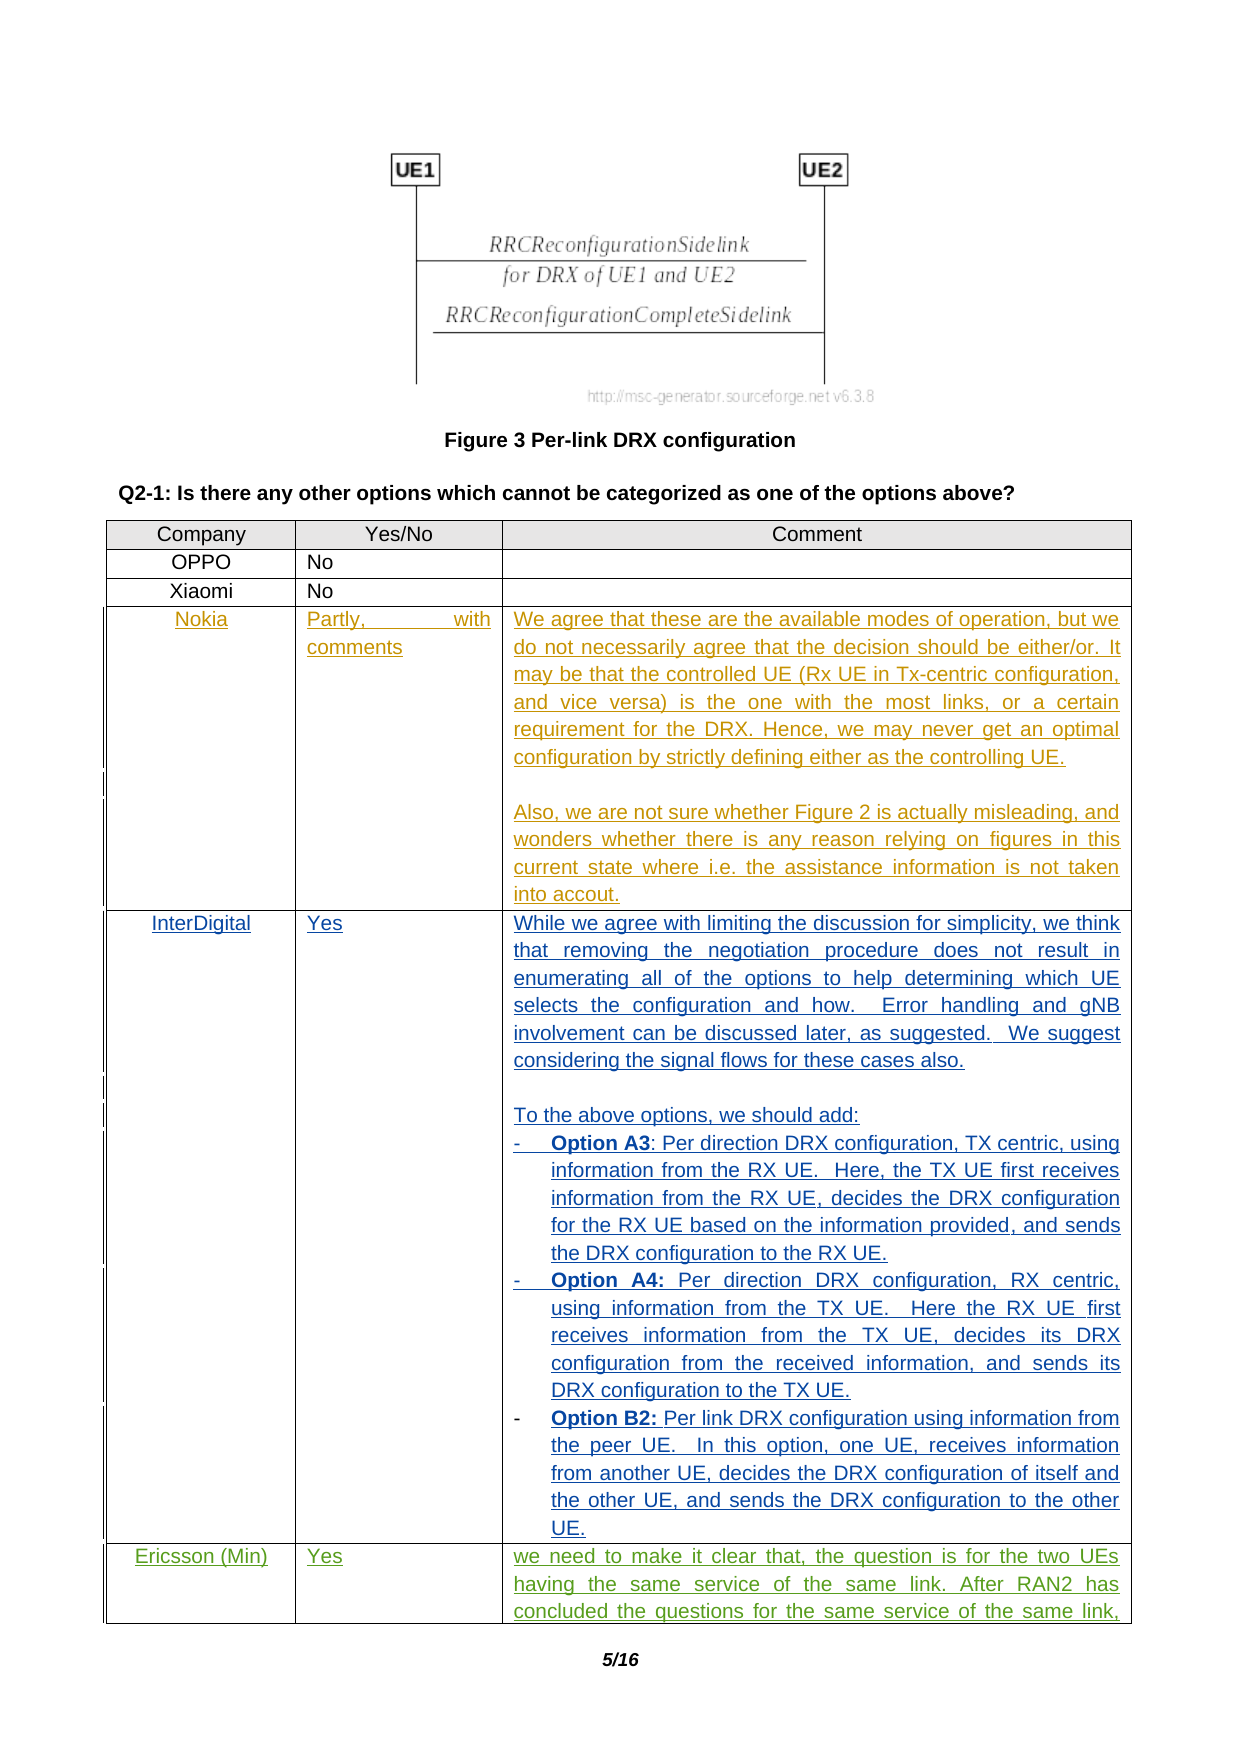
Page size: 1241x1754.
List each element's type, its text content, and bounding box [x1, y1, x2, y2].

table_header Yes/No [296, 521, 502, 549]
table_cell [503, 607, 1131, 909]
table_cell OPPO [107, 550, 295, 577]
text Q2-1: Is there any other options which cannot be categorized as one of the options above? [118, 480, 1122, 504]
table_cell [107, 607, 295, 909]
table_header Comment [503, 521, 1131, 549]
table_cell [107, 911, 295, 1543]
table_cell No [296, 550, 502, 577]
table_cell [296, 1544, 502, 1623]
table_cell [503, 579, 1131, 606]
table_cell [503, 550, 1131, 577]
table_cell No [296, 579, 502, 606]
table_header Company [107, 521, 295, 549]
table_cell [503, 1544, 1131, 1623]
table_cell [296, 607, 502, 909]
table_cell [503, 911, 1131, 1543]
table_cell [107, 1544, 295, 1623]
table_cell [296, 911, 502, 1543]
table_cell Xiaomi [107, 579, 295, 606]
